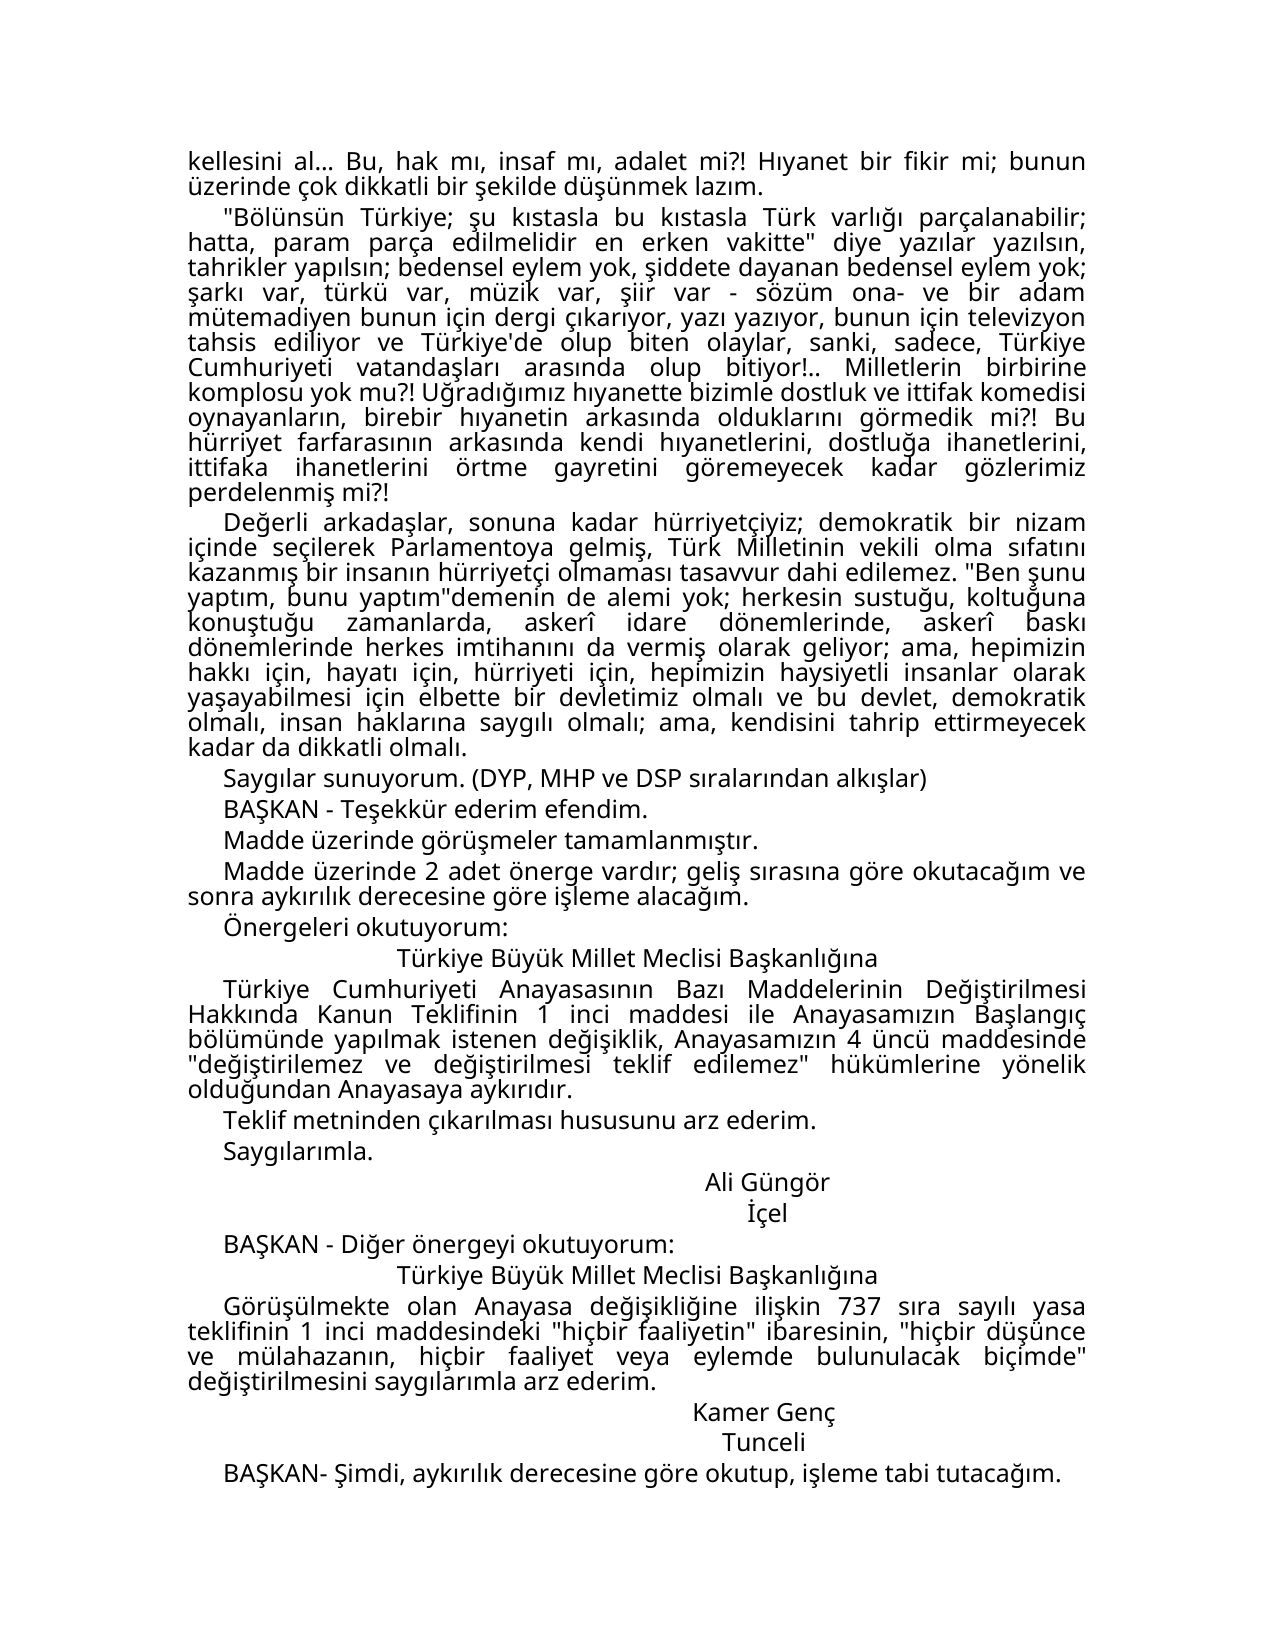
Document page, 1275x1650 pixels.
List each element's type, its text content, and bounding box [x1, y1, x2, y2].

text BAŞKAN - Teşekkür ederim efendim. [187, 799, 1087, 824]
text Teklif metninden çıkarılması hususunu arz ederim. [187, 1109, 1087, 1134]
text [187, 150, 1087, 200]
text Kamer Genç [187, 1401, 1087, 1426]
text Madde üzerinde 2 adet önerge vardır; geliş sırasına göre okutacağım ve sonra aykırılık derecesine göre işleme alacağım. [187, 861, 1087, 911]
text BAŞKAN- Şimdi, aykırılık derecesine göre okutup, işleme tabi tutacağım. [187, 1463, 1087, 1488]
text "Bölünsün Türkiye; şu kıstasla bu kıstasla Türk varlığı parçalanabilir; hatta, param parça edilmelidir en erken vakitte" diye yazılar yazılsın, tahrikler yapılsın; bedensel eylem yok, şiddete dayanan bedensel eylem yok; şarkı var, türkü var, müzik var, şiir var - sözüm ona- ve bir adam mütemadiyen bunun için dergi çıkarıyor, yazı yazıyor, bunun için televizyon tahsis ediliyor ve Türkiye'de olup biten olaylar, sanki, sadece, Türkiye Cumhuriyeti vatandaşları arasında olup bitiyor!.. Milletlerin birbirine komplosu yok mu?! Uğradığımız hıyanette bizimle dostluk ve ittifak komedisi oynayanların, birebir hıyanetin arkasında olduklarını görmedik mi?! Bu hürriyet farfarasının arkasında kendi hıyanetlerini, dostluğa ihanetlerini, ittifaka ihanetlerini örtme gayretini göremeyecek kadar gözlerimiz perdelenmiş mi?! [187, 206, 1087, 506]
text İçel [187, 1202, 1087, 1227]
text BAŞKAN - Diğer önergeyi okutuyorum: [187, 1233, 1087, 1258]
text Türkiye Cumhuriyeti Anayasasının Bazı Maddelerinin Değiştirilmesi Hakkında Kanun Teklifinin 1 inci maddesi ile Anayasamızın Başlangıç bölümünde yapılmak istenen değişiklik, Anayasamızın 4 üncü maddesinde "değiştirilemez ve değiştirilmesi teklif edilemez" hükümlerine yönelik olduğundan Anayasaya aykırıdır. [187, 978, 1087, 1103]
text Değerli arkadaşlar, sonuna kadar hürriyetçiyiz; demokratik bir nizam içinde seçilerek Parlamentoya gelmiş, Türk Milletinin vekili olma sıfatını kazanmış bir insanın hürriyetçi olmaması tasavvur dahi edilemez. "Ben şunu yaptım, bunu yaptım"demenin de alemi yok; herkesin sustuğu, koltuğuna konuştuğu zamanlarda, askerî idare dönemlerinde, askerî baskı dönemlerinde herkes imtihanını da vermiş olarak geliyor; ama, hepimizin hakkı için, hayatı için, hürriyeti için, hepimizin haysiyetli insanlar olarak yaşayabilmesi için elbette bir devletimiz olmalı ve bu devlet, demokratik olmalı, insan haklarına saygılı olmalı; ama, kendisini tahrip ettirmeyecek kadar da dikkatli olmalı. [187, 512, 1087, 762]
text Saygılarımla. [187, 1140, 1087, 1165]
text Ali Güngör [187, 1171, 1087, 1196]
text Tunceli [187, 1432, 1087, 1457]
text Madde üzerinde görüşmeler tamamlanmıştır. [187, 830, 1087, 855]
text Türkiye Büyük Millet Meclisi Başkanlığına [187, 1264, 1087, 1289]
text Önergeleri okutuyorum: [187, 917, 1087, 942]
text Saygılar sunuyorum. (DYP, MHP ve DSP sıralarından alkışlar) [187, 768, 1087, 793]
text Türkiye Büyük Millet Meclisi Başkanlığına [187, 947, 1087, 972]
text Görüşülmekte olan Anayasa değişikliğine ilişkin 737 sıra sayılı yasa teklifinin 1 inci maddesindeki "hiçbir faaliyetin" ibaresinin, "hiçbir düşünce ve mülahazanın, hiçbir faaliyet veya eylemde bulunulacak biçimde" değiştirilmesini saygılarımla arz ederim. [187, 1295, 1087, 1395]
